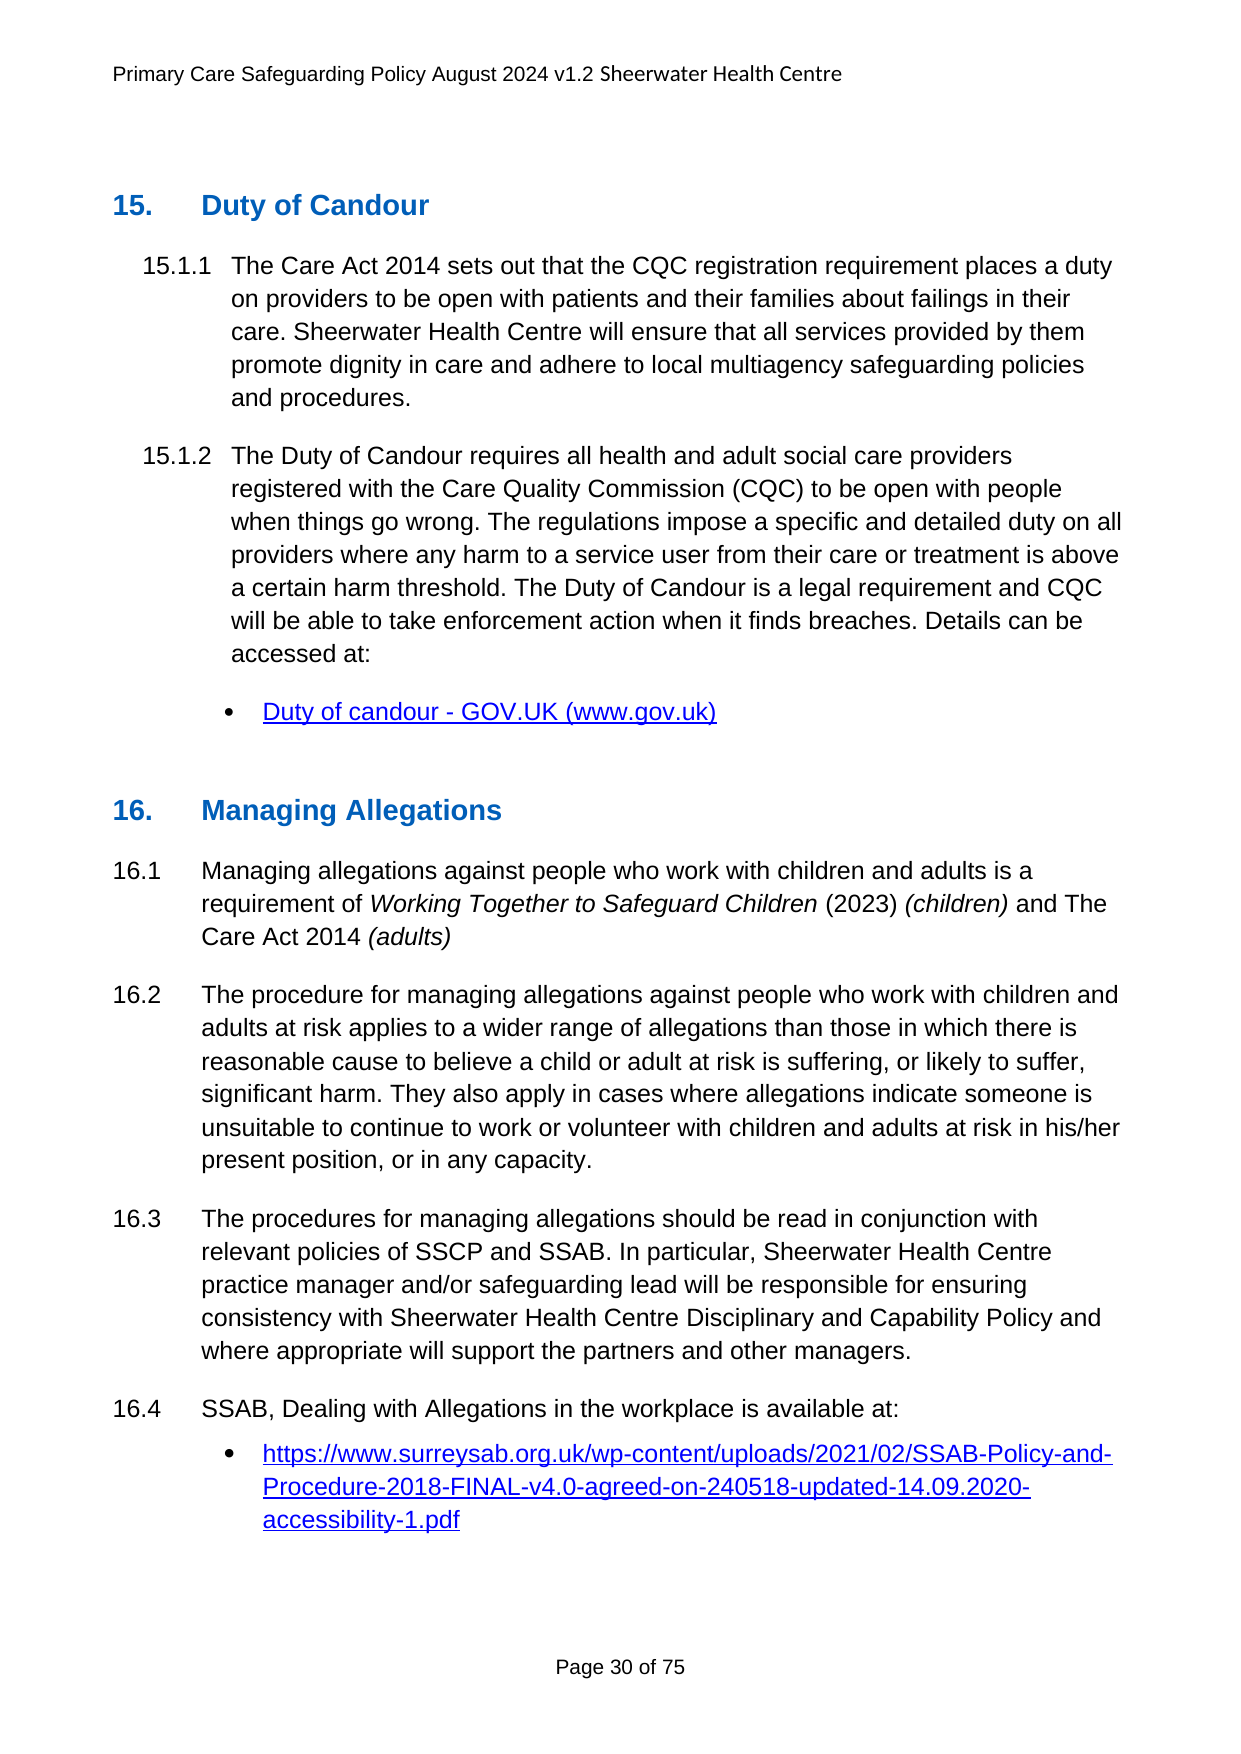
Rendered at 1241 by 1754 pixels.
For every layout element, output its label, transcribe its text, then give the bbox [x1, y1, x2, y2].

text Duty of Candour [112, 187, 1128, 221]
text Managing Allegations [112, 793, 1128, 826]
text Managing allegations against people who work with children and adults is a requirement of Working Together to Safeguard Children (2023) (children) and The Care Act 2014 (adults) [112, 856, 1128, 951]
text The procedure for managing allegations against people who work with children and adults at risk applies to a wider range of allegations than those in which there is reasonable cause to believe a child or adult at risk is suffering, or likely to suffer, significant harm. They also apply in cases where allegations indicate someone is unsuitable to continue to work or volunteer with children and adults at risk in his/her present position, or in any capacity. [112, 980, 1128, 1174]
text The Duty of Candour requires all health and adult social care providers registered with the Care Quality Commission (CQC) to be open with people when things go wrong. The regulations impose a specific and detailed duty on all providers where any harm to a service user from their care or treatment is above a certain harm threshold. The Duty of Candour is a legal requirement and CQC will be able to take enforcement action when it finds breaches. Details can be accessed at: [142, 441, 1128, 668]
list Duty of candour - GOV.UK (www.gov.uk) [225, 697, 1128, 726]
text SSAB, Dealing with Allegations in the workplace is available at: [112, 1394, 1128, 1422]
text The procedures for managing allegations should be read in conjunction with relevant policies of SSCP and SSAB. In particular, Sheerwater Health Centre practice manager and/or safeguarding lead will be responsible for ensuring consistency with Sheerwater Health Centre Disciplinary and Capability Policy and where appropriate will support the partners and other managers. [112, 1203, 1128, 1364]
text The Care Act 2014 sets out that the CQC registration requirement places a duty on providers to be open with patients and their families about failings in their care. Sheerwater Health Centre will ensure that all services provided by them promote dignity in care and adhere to local multiagency safeguarding policies and procedures. [142, 251, 1128, 412]
list https://www.surreysab.org.uk/wp-content/uploads/2021/02/SSAB-Policy-and-Procedure-2018-FINAL-v4.0-agreed-on-240518-updated-14.09.2020-accessibility-1.pdf [225, 1439, 1128, 1534]
